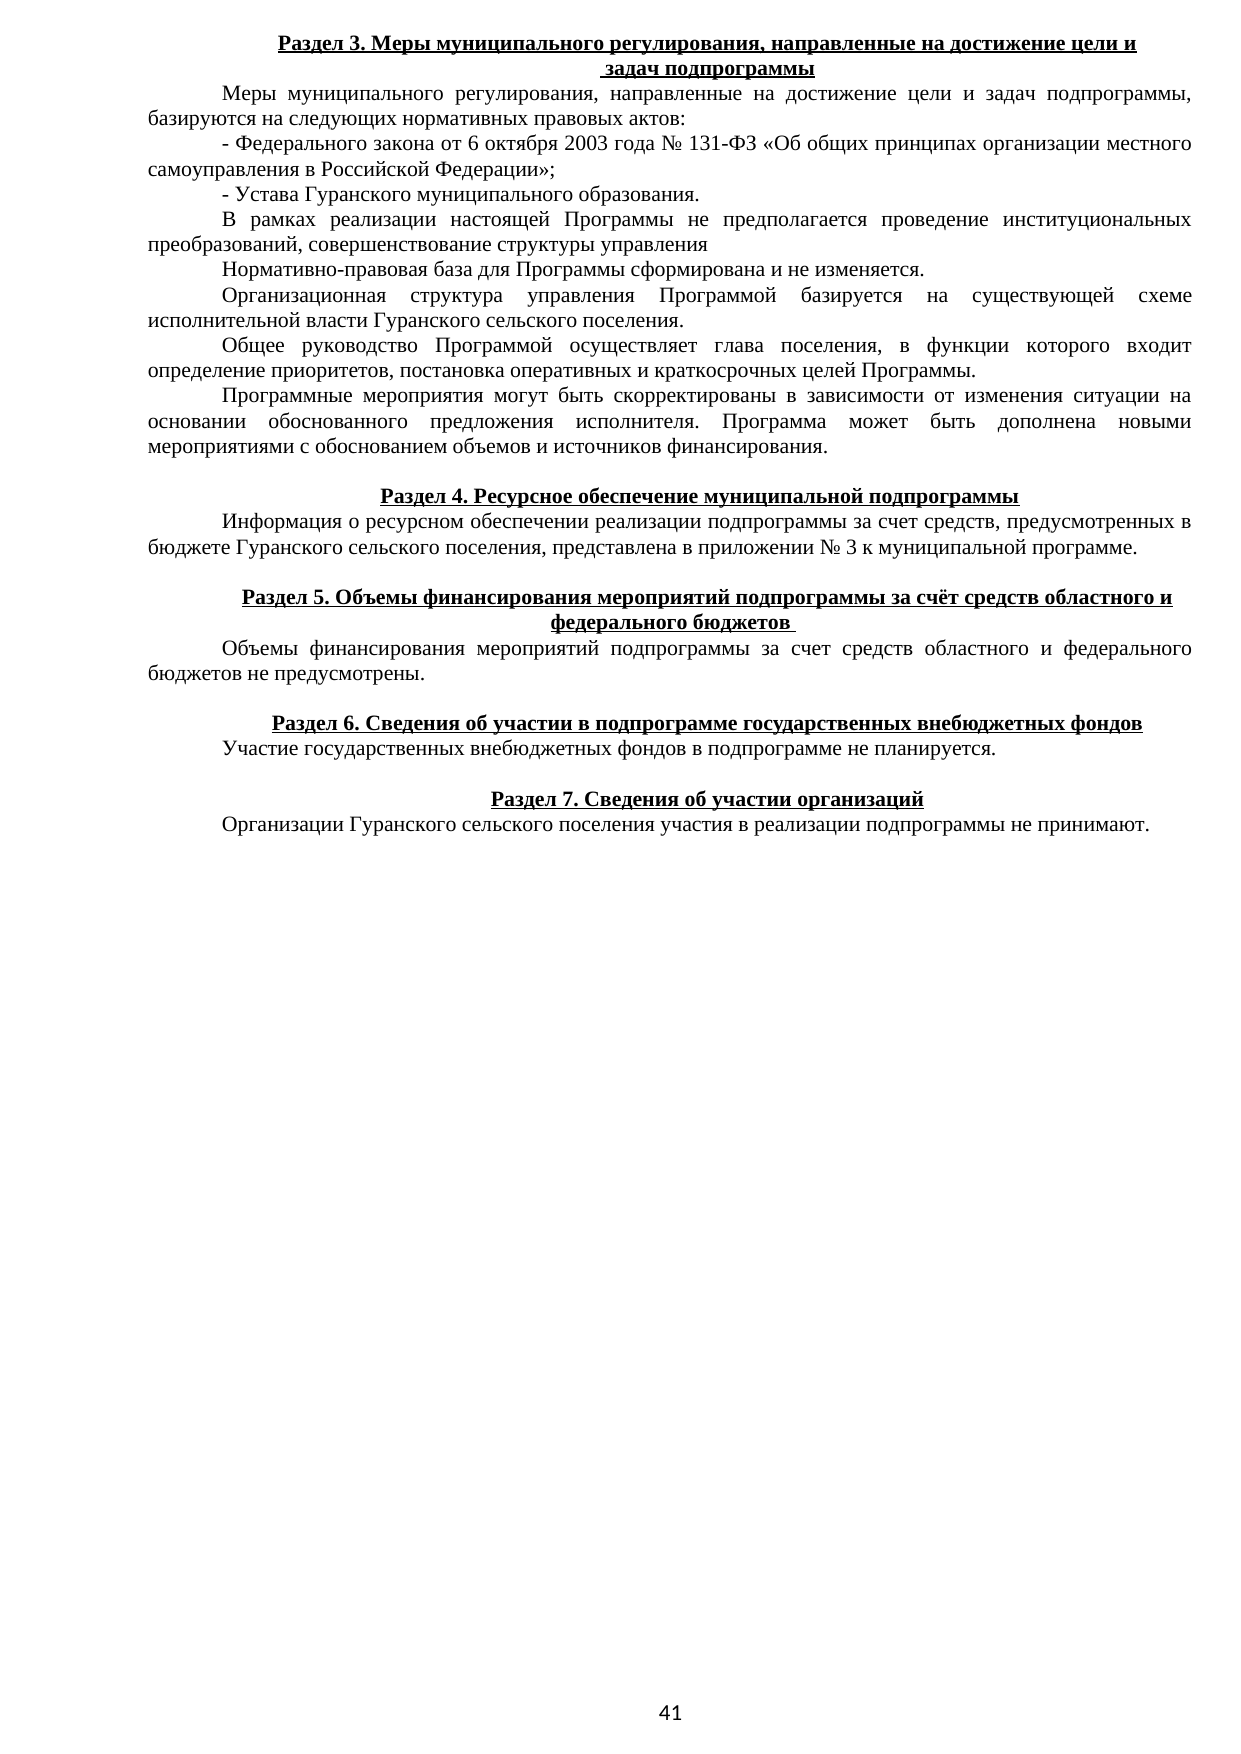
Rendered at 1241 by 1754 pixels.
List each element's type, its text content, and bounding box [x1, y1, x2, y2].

text Раздел 6. Сведения об участии в подпрограмме государственных внебюджетных фондов [148, 710, 1193, 735]
text - Устава Гуранского муниципального образования. [148, 181, 1193, 206]
text Раздел 5. Объемы финансирования мероприятий подпрограммы за счёт средств областного и федерального бюджетов [148, 584, 1193, 634]
text Информация о ресурсном обеспечении реализации подпрограммы за счет средств, предусмотренных в бюджете Гуранского сельского поселения, представлена в приложении № 3 к муниципальной программе. [148, 508, 1193, 559]
text Раздел 7. Сведения об участии организаций [148, 786, 1193, 811]
text Участие государственных внебюджетных фондов в подпрограмме не планируется. [148, 735, 1193, 761]
text задач подпрограммы [148, 55, 1193, 80]
text Меры муниципального регулирования, направленные на достижение цели и задач подпрограммы, базируются на следующих нормативных правовых актов: [148, 80, 1193, 130]
text - Федерального закона от 6 октября 2003 года № 131-ФЗ «Об общих принципах организации местного самоуправления в Российской Федерации»; [148, 130, 1193, 181]
text Организации Гуранского сельского поселения участия в реализации подпрограммы не принимают. [148, 811, 1193, 836]
text В рамках реализации настоящей Программы не предполагается проведение институциональных преобразований, совершенствование структуры управления [148, 206, 1193, 256]
text Организационная структура управления Программой базируется на существующей схеме исполнительной власти Гуранского сельского поселения. [148, 282, 1193, 332]
text Объемы финансирования мероприятий подпрограммы за счет средств областного и федерального бюджетов не предусмотрены. [148, 634, 1193, 685]
text Общее руководство Программой осуществляет глава поселения, в функции которого входит определение приоритетов, постановка оперативных и краткосрочных целей Программы. [148, 332, 1193, 382]
text Программные мероприятия могут быть скорректированы в зависимости от изменения ситуации на основании обоснованного предложения исполнителя. Программа может быть дополнена новыми мероприятиями с обоснованием объемов и источников финансирования. [148, 382, 1193, 458]
text Раздел 4. Ресурсное обеспечение муниципальной подпрограммы [148, 483, 1193, 508]
text Нормативно-правовая база для Программы сформирована и не изменяется. [148, 256, 1193, 282]
text Раздел 3. Меры муниципального регулирования, направленные на достижение цели и [148, 29, 1193, 55]
